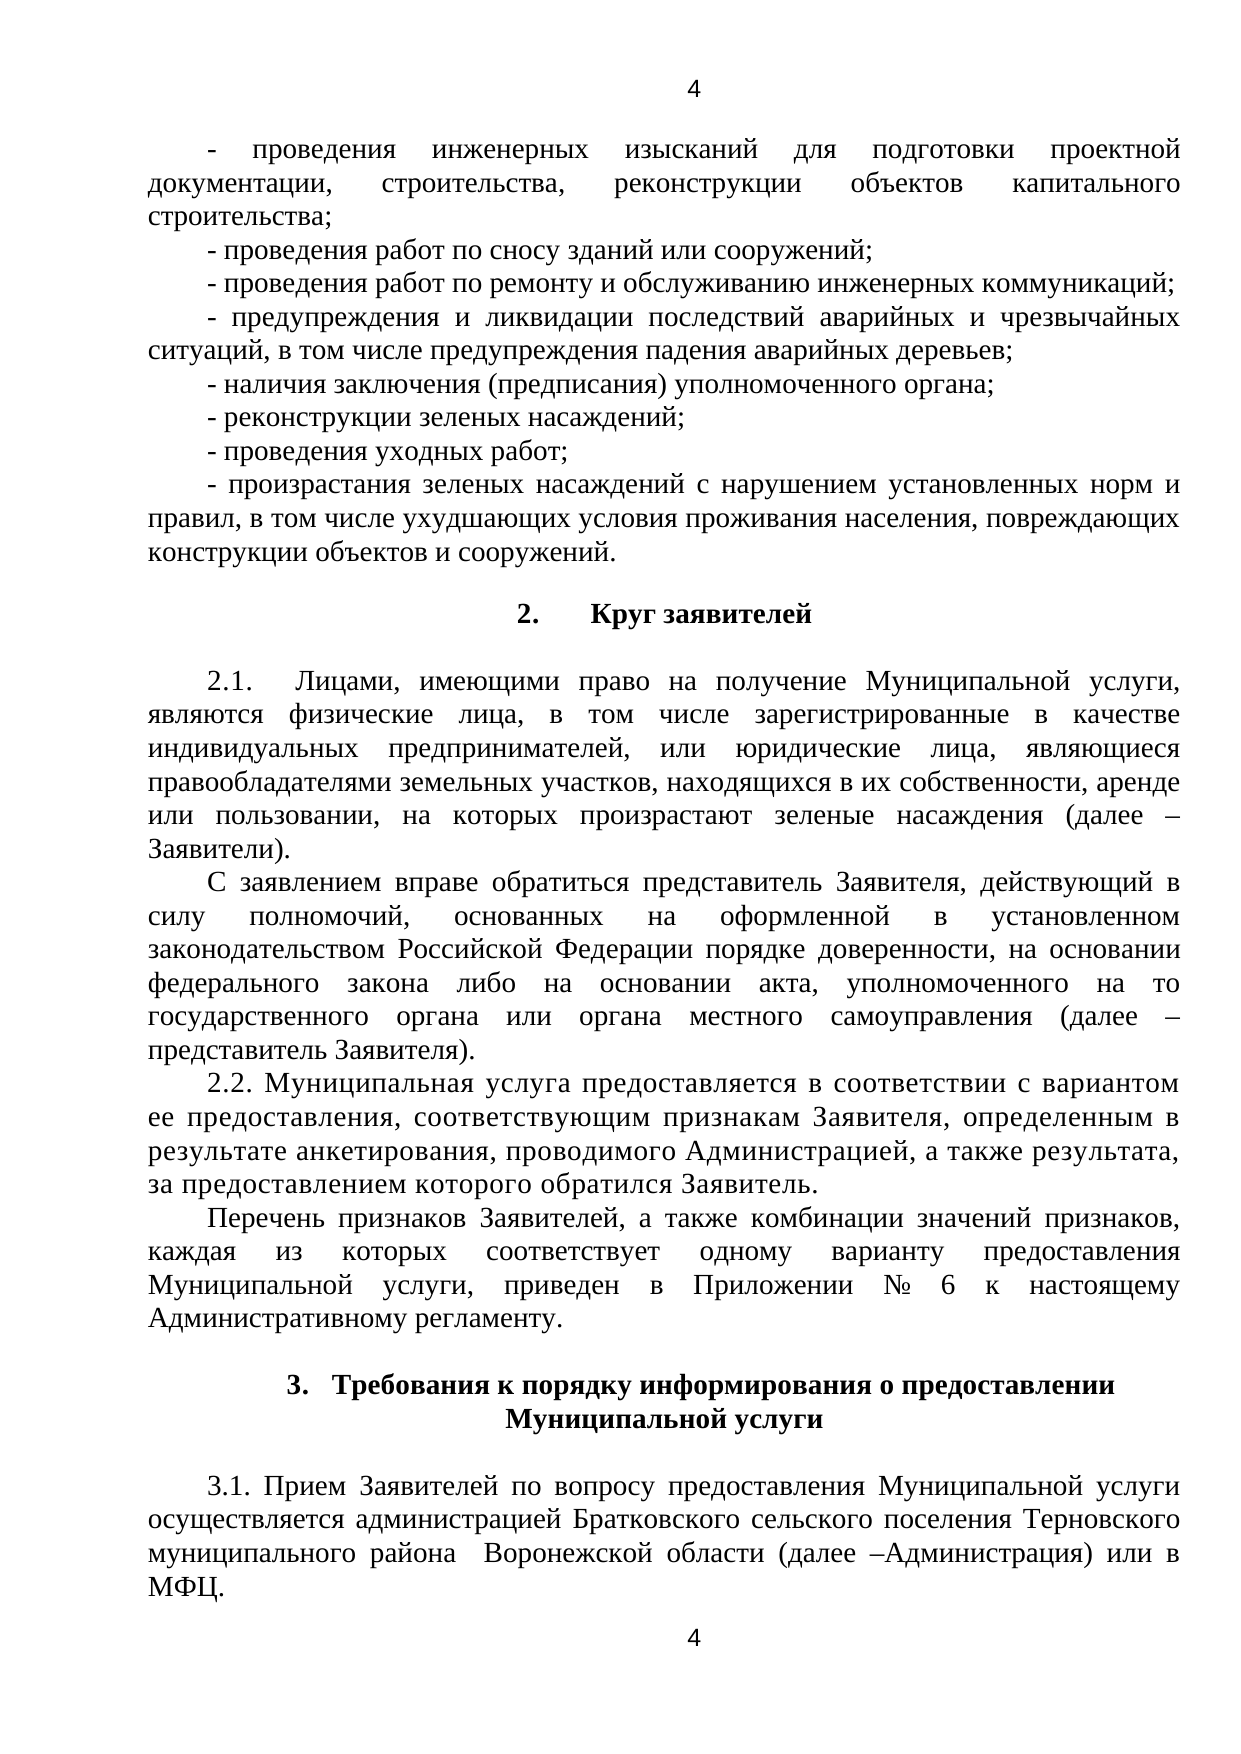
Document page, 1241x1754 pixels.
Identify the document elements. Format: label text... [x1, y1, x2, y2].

text 3.1. Прием Заявителей по вопросу предоставления Муниципальной услуги осуществляется администрацией Братковского сельского поселения Терновского муниципального района Воронежской области (далее –Администрация) или в МФЦ. [148, 1468, 1181, 1602]
text - предупреждения и ликвидации последствий аварийных и чрезвычайных ситуаций, в том числе предупреждения падения аварийных деревьев; [148, 299, 1181, 366]
text - реконструкции зеленых насаждений; [148, 399, 1181, 433]
list Лицами, имеющими право на получение Муниципальной услуги, являются физические лица, в том числе зарегистрированные в качестве индивидуальных предпринимателей, или юридические лица, являющиеся правообладателями земельных участков, находящихся в их собственности, аренде или пользовании, на которых произрастают зеленые насаждения (далее – Заявители). [148, 663, 1181, 864]
text С заявлением вправе обратиться представитель Заявителя, действующий в силу полномочий, основанных на оформленной в установленном законодательством Российской Федерации порядке доверенности, на основании федерального закона либо на основании акта, уполномоченного на то государственного органа или органа местного самоуправления (далее – представитель Заявителя). [148, 864, 1181, 1066]
text - проведения инженерных изысканий для подготовки проектной документации, строительства, реконструкции объектов капитального строительства; [148, 131, 1181, 232]
text - проведения уходных работ; [148, 433, 1181, 467]
text - произрастания зеленых насаждений с нарушением установленных норм и правил, в том числе ухудшающих условия проживания населения, повреждающих конструкции объектов и сооружений. [148, 467, 1181, 567]
text - проведения работ по сносу зданий или сооружений; [148, 232, 1181, 265]
text 2.2. Муниципальная услуга предоставляется в соответствии с вариантом ее предоставления, соответствующим признакам Заявителя, определенным в результате анкетирования, проводимого Администрацией, а также результата, за предоставлением которого обратился Заявитель. [148, 1066, 1181, 1200]
list Требования к порядку информирования о предоставлении Муниципальной услуги [148, 1367, 1181, 1434]
text - проведения работ по ремонту и обслуживанию инженерных коммуникаций; [148, 265, 1181, 299]
list Круг заявителей [148, 596, 1181, 629]
text - наличия заключения (предписания) уполномоченного органа; [148, 366, 1181, 399]
text Перечень признаков Заявителей, а также комбинации значений признаков, каждая из которых соответствует одному варианту предоставления Муниципальной услуги, приведен в Приложении № 6 к настоящему Административному регламенту. [148, 1200, 1181, 1334]
